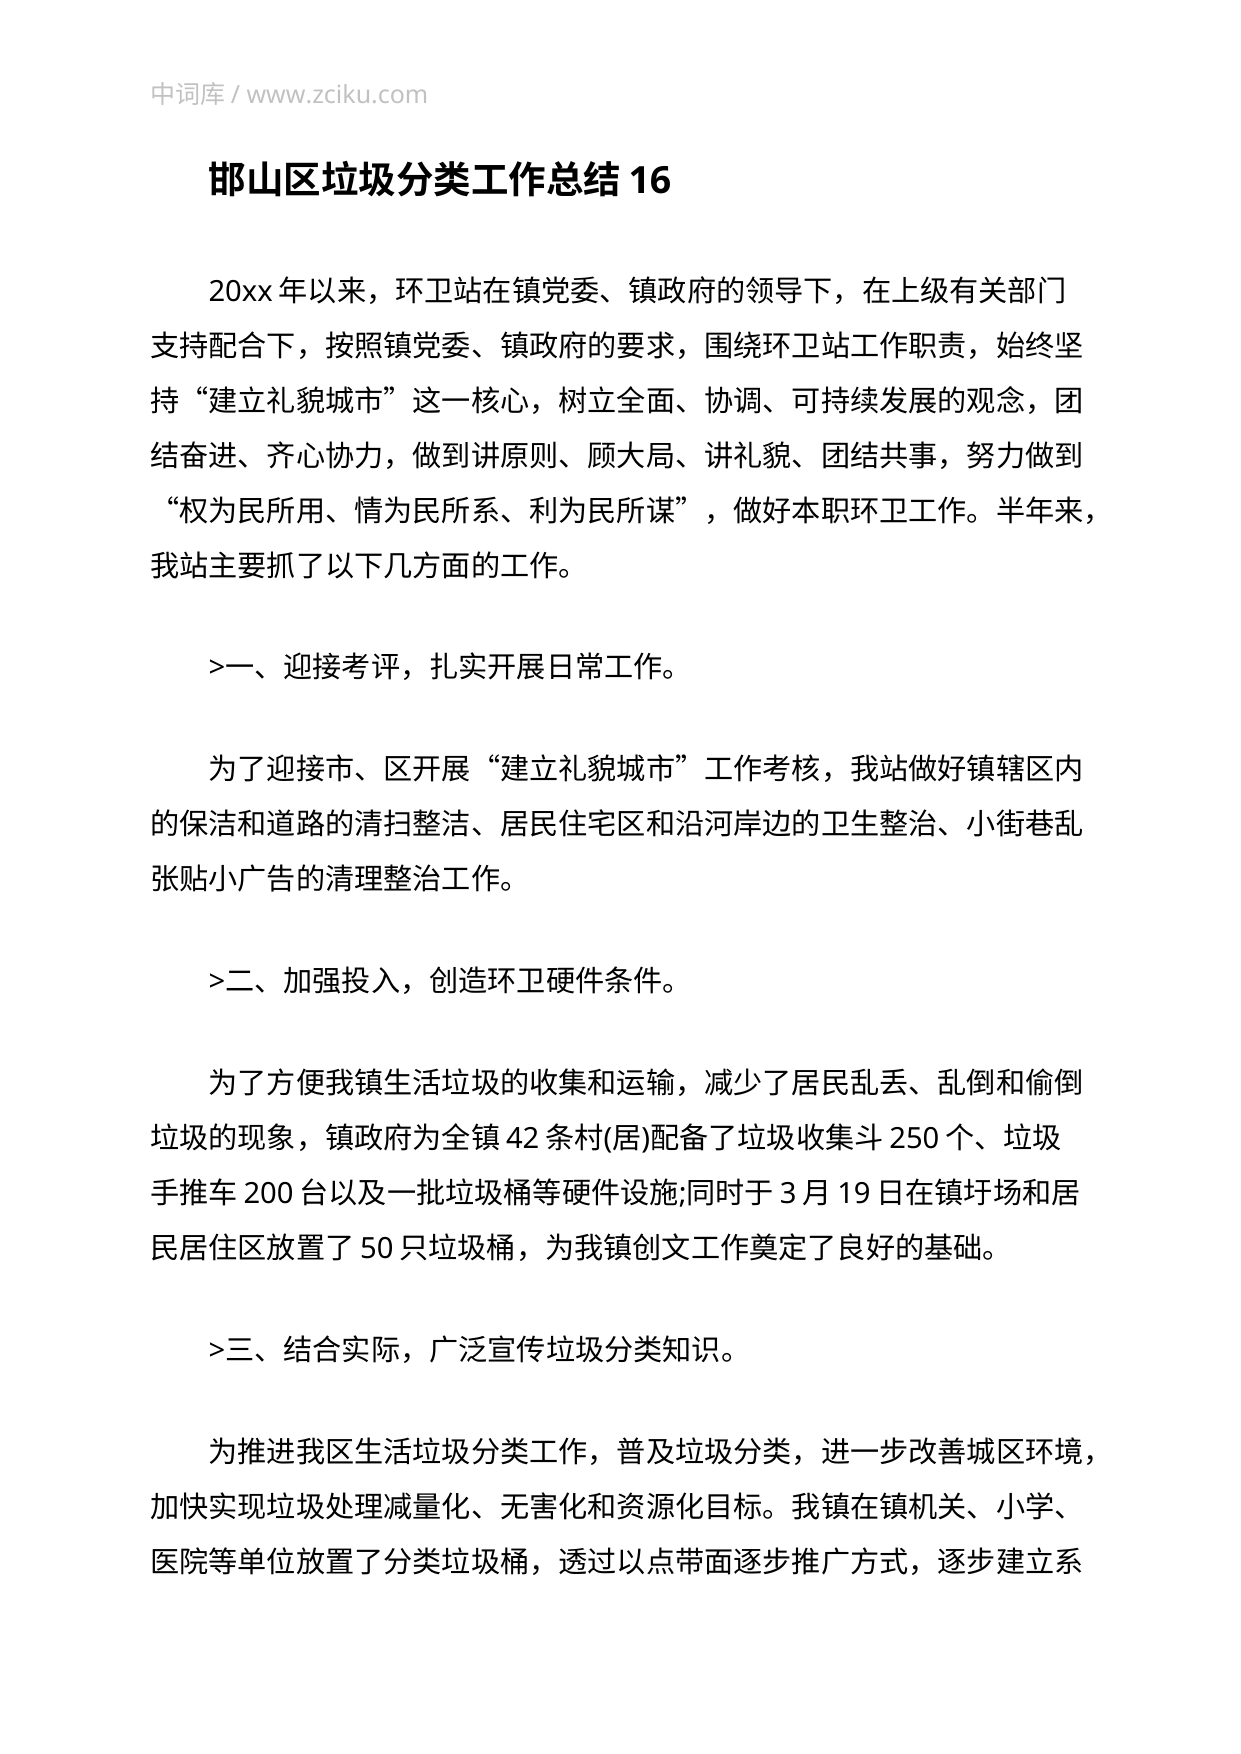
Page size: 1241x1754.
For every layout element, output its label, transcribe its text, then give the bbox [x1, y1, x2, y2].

text 邯山区垃圾分类工作总结16 [150, 150, 1090, 204]
text >二、加强投入，创造环卫硬件条件。 [150, 957, 1090, 1000]
text 为了方便我镇生活垃圾的收集和运输，减少了居民乱丢、乱倒和偷倒垃圾的现象，镇政府为全镇42条村(居)配备了垃圾收集斗250个、垃圾手推车200台以及一批垃圾桶等硬件设施;同时于3月19日在镇圩场和居民居住区放置了50只垃圾桶，为我镇创文工作奠定了良好的基础。 [150, 1059, 1090, 1267]
text 为了迎接市、区开展“建立礼貌城市”工作考核，我站做好镇辖区内的保洁和道路的清扫整洁、居民住宅区和沿河岸边的卫生整治、小街巷乱张贴小广告的清理整治工作。 [150, 746, 1090, 898]
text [150, 1428, 1090, 1580]
text >一、迎接考评，扎实开展日常工作。 [150, 644, 1090, 686]
text 20xx年以来，环卫站在镇党委、镇政府的领导下，在上级有关部门支持配合下，按照镇党委、镇政府的要求，围绕环卫站工作职责，始终坚持“建立礼貌城市”这一核心，树立全面、协调、可持续发展的观念，团结奋进、齐心协力，做到讲原则、顾大局、讲礼貌、团结共事，努力做到“权为民所用、情为民所系、利为民所谋”，做好本职环卫工作。半年来，我站主要抓了以下几方面的工作。 [150, 268, 1090, 584]
text >三、结合实际，广泛宣传垃圾分类知识。 [150, 1326, 1090, 1369]
